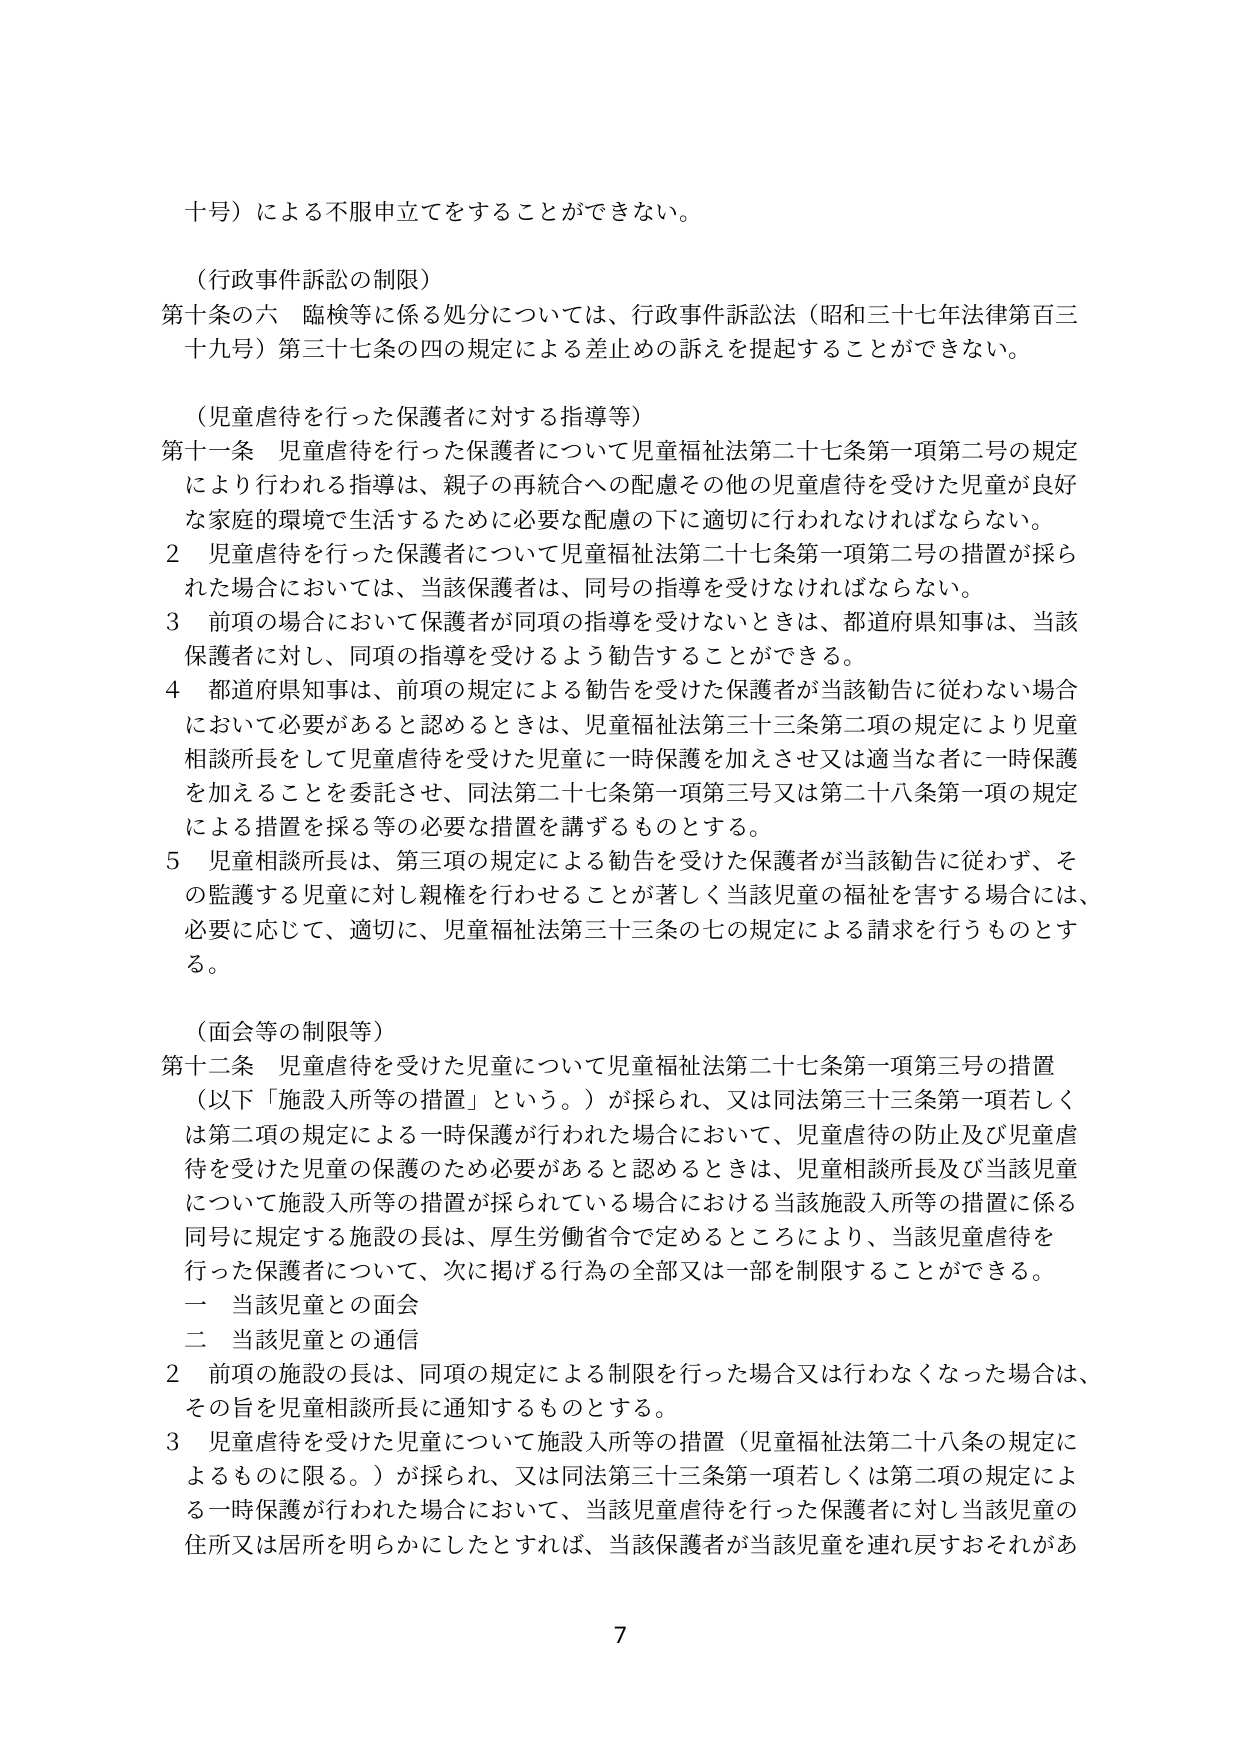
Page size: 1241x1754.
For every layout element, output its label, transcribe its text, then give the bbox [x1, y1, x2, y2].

text ４ 都道府県知事は、前項の規定による勧告を受けた保護者が当該勧告に従わない場合において必要があると認めるときは、児童福祉法第三十三条第二項の規定により児童相談所長をして児童虐待を受けた児童に一時保護を加えさせ又は適当な者に一時保護を加えることを委託させ、同法第二十七条第一項第三号又は第二十八条第一項の規定による措置を採る等の必要な措置を講ずるものとする。 [161, 672, 1079, 843]
text （面会等の制限等） [184, 1014, 1079, 1048]
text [161, 194, 1079, 228]
text （行政事件訴訟の制限） [184, 262, 1079, 296]
text 第十一条 児童虐待を行った保護者について児童福祉法第二十七条第一項第二号の規定により行われる指導は、親子の再統合への配慮その他の児童虐待を受けた児童が良好な家庭的環境で生活するために必要な配慮の下に適切に行われなければならない。 [161, 433, 1079, 535]
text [161, 1424, 1079, 1560]
text （児童虐待を行った保護者に対する指導等） [184, 399, 1079, 433]
text 第十条の六 臨検等に係る処分については、行政事件訴訟法（昭和三十七年法律第百三十九号）第三十七条の四の規定による差止めの訴えを提起することができない。 [161, 296, 1079, 364]
text ３ 前項の場合において保護者が同項の指導を受けないときは、都道府県知事は、当該保護者に対し、同項の指導を受けるよう勧告することができる。 [161, 604, 1079, 672]
text ５ 児童相談所長は、第三項の規定による勧告を受けた保護者が当該勧告に従わず、その監護する児童に対し親権を行わせることが著しく当該児童の福祉を害する場合には、必要に応じて、適切に、児童福祉法第三十三条の七の規定による請求を行うものとする。 [161, 843, 1079, 979]
text 一 当該児童との面会 [184, 1287, 1079, 1321]
text ２ 児童虐待を行った保護者について児童福祉法第二十七条第一項第二号の措置が採られた場合においては、当該保護者は、同号の指導を受けなければならない。 [161, 535, 1079, 604]
text 第十二条 児童虐待を受けた児童について児童福祉法第二十七条第一項第三号の措置（以下「施設入所等の措置」という。）が採られ、又は同法第三十三条第一項若しくは第二項の規定による一時保護が行われた場合において、児童虐待の防止及び児童虐待を受けた児童の保護のため必要があると認めるときは、児童相談所長及び当該児童について施設入所等の措置が採られている場合における当該施設入所等の措置に係る同号に規定する施設の長は、厚生労働省令で定めるところにより、当該児童虐待を行った保護者について、次に掲げる行為の全部又は一部を制限することができる。 [161, 1048, 1079, 1287]
text 二 当該児童との通信 [184, 1321, 1079, 1355]
text ２ 前項の施設の長は、同項の規定による制限を行った場合又は行わなくなった場合は、その旨を児童相談所長に通知するものとする。 [161, 1355, 1079, 1424]
